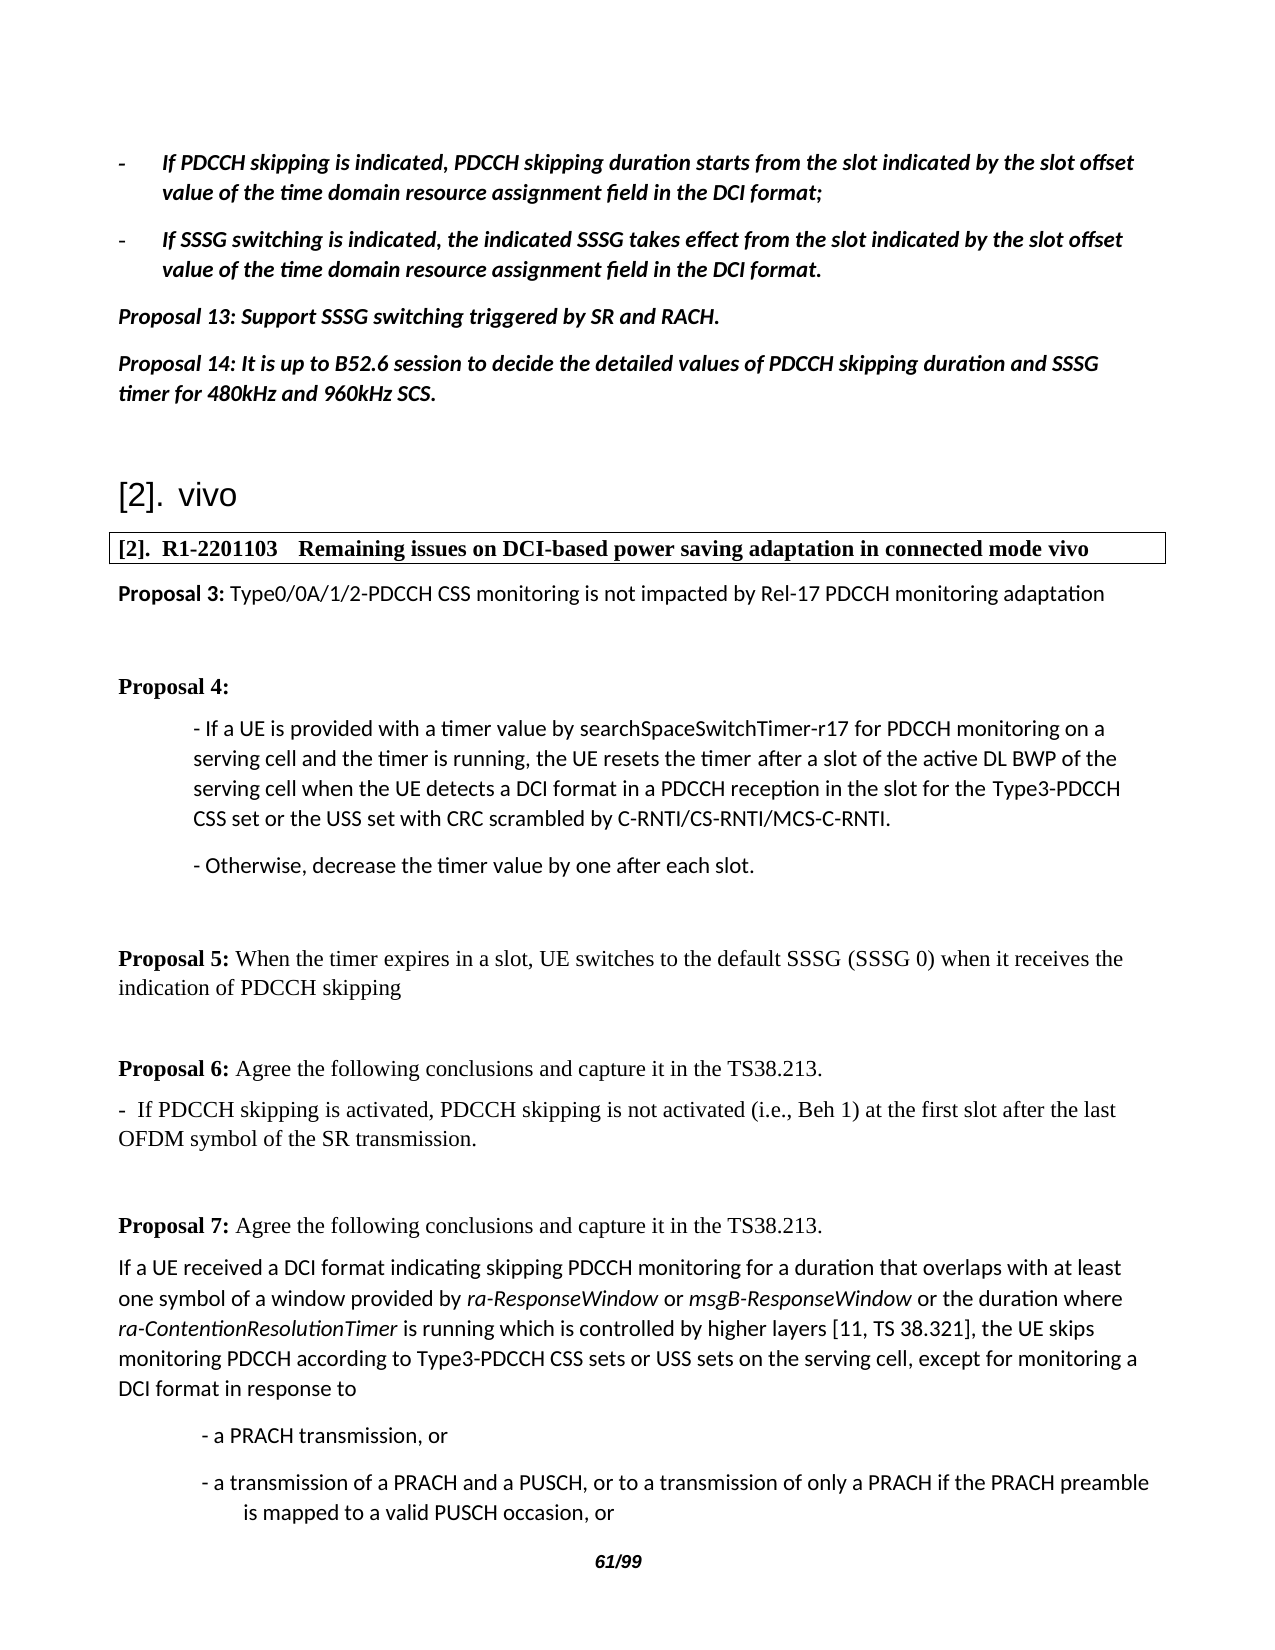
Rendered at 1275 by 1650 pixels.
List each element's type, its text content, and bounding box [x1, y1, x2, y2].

text - a PRACH transmission, or [201, 1421, 1157, 1449]
subtitle vivo [118, 475, 1157, 513]
text - If a UE is provided with a timer value by searchSpaceSwitchTimer-r17 for PDCCH monitoring on a serving cell and the timer is running, the UE resets the timer after a slot of the active DL BWP of the serving cell when the UE detects a DCI format in a PDCCH reception in the slot for the Type3-PDCCH CSS set or the USS set with CRC scrambled by C-RNTI/CS-RNTI/MCS-C-RNTI. [193, 714, 1157, 832]
text Proposal 13: Support SSSG switching triggered by SR and RACH. [118, 302, 1157, 330]
list If SSSG switching is indicated, the indicated SSSG takes effect from the slot indicated by the slot offset value of the time domain resource assignment field in the DCI format. [118, 225, 1157, 283]
text Proposal 14: It is up to B52.6 session to decide the detailed values of PDCCH skipping duration and SSSG timer for 480kHz and 960kHz SCS. [118, 349, 1157, 407]
list If PDCCH skipping is indicated, PDCCH skipping duration starts from the slot indicated by the slot offset value of the time domain resource assignment field in the DCI format; [118, 148, 1157, 206]
list R1-2201103 Remaining issues on DCI-based power saving adaptation in connected mode vivo [110, 533, 1165, 563]
text - a transmission of a PRACH and a PUSCH, or to a transmission of only a PRACH if the PRACH preamble is mapped to a valid PUSCH occasion, or [201, 1468, 1157, 1526]
text - If PDCCH skipping is activated, PDCCH skipping is not activated (i.e., Beh 1) at the first slot after the last OFDM symbol of the SR transmission. [118, 1096, 1157, 1151]
text - Otherwise, decrease the timer value by one after each slot. [193, 851, 1157, 879]
text If a UE received a DCI format indicating skipping PDCCH monitoring for a duration that overlaps with at least one symbol of a window provided by ra-ResponseWindow or msgB-ResponseWindow or the duration where ra-ContentionResolutionTimer is running which is controlled by higher layers [11, TS 38.321], the UE skips monitoring PDCCH according to Type3-PDCCH CSS sets or USS sets on the serving cell, except for monitoring a DCI format in response to [118, 1253, 1157, 1402]
